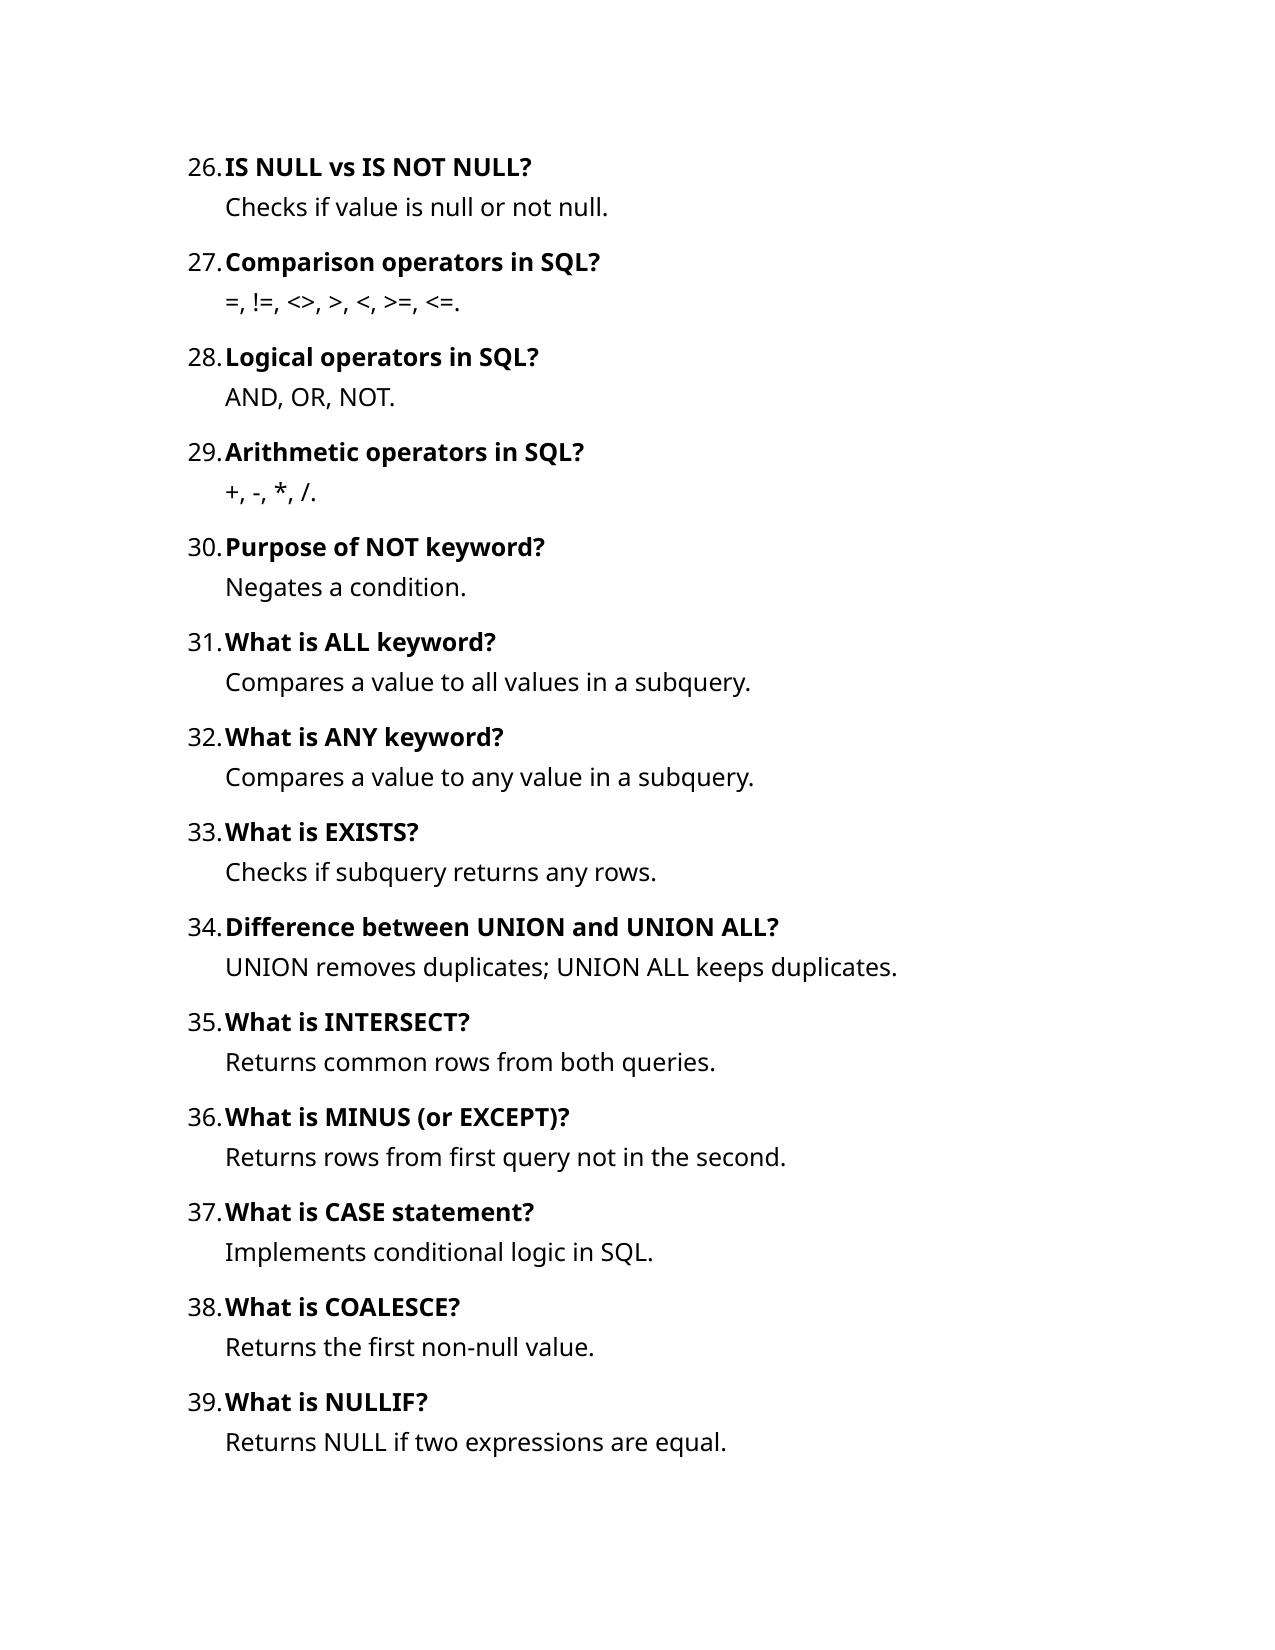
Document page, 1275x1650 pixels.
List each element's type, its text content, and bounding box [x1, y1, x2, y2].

list What is MINUS (or EXCEPT)? Returns rows from first query not in the second. [187, 1100, 1125, 1173]
list What is EXISTS? Checks if subquery returns any rows. [187, 815, 1125, 888]
list What is COALESCE? Returns the first non-null value. [187, 1290, 1125, 1363]
list What is CASE statement? Implements conditional logic in SQL. [187, 1195, 1125, 1268]
list What is ALL keyword? Compares a value to all values in a subquery. [187, 625, 1125, 698]
list What is ANY keyword? Compares a value to any value in a subquery. [187, 720, 1125, 793]
list Comparison operators in SQL? =, !=, <>, >, <, >=, <=. [187, 245, 1125, 318]
list Purpose of NOT keyword? Negates a condition. [187, 530, 1125, 603]
list Difference between UNION and UNION ALL? UNION removes duplicates; UNION ALL keeps duplicates. [187, 910, 1125, 983]
list What is INTERSECT? Returns common rows from both queries. [187, 1005, 1125, 1078]
list Logical operators in SQL? AND, OR, NOT. [187, 340, 1125, 413]
list Arithmetic operators in SQL? +, -, *, /. [187, 435, 1125, 508]
list What is NULLIF? Returns NULL if two expressions are equal. [187, 1385, 1125, 1458]
list IS NULL vs IS NOT NULL? Checks if value is null or not null. [187, 150, 1125, 223]
